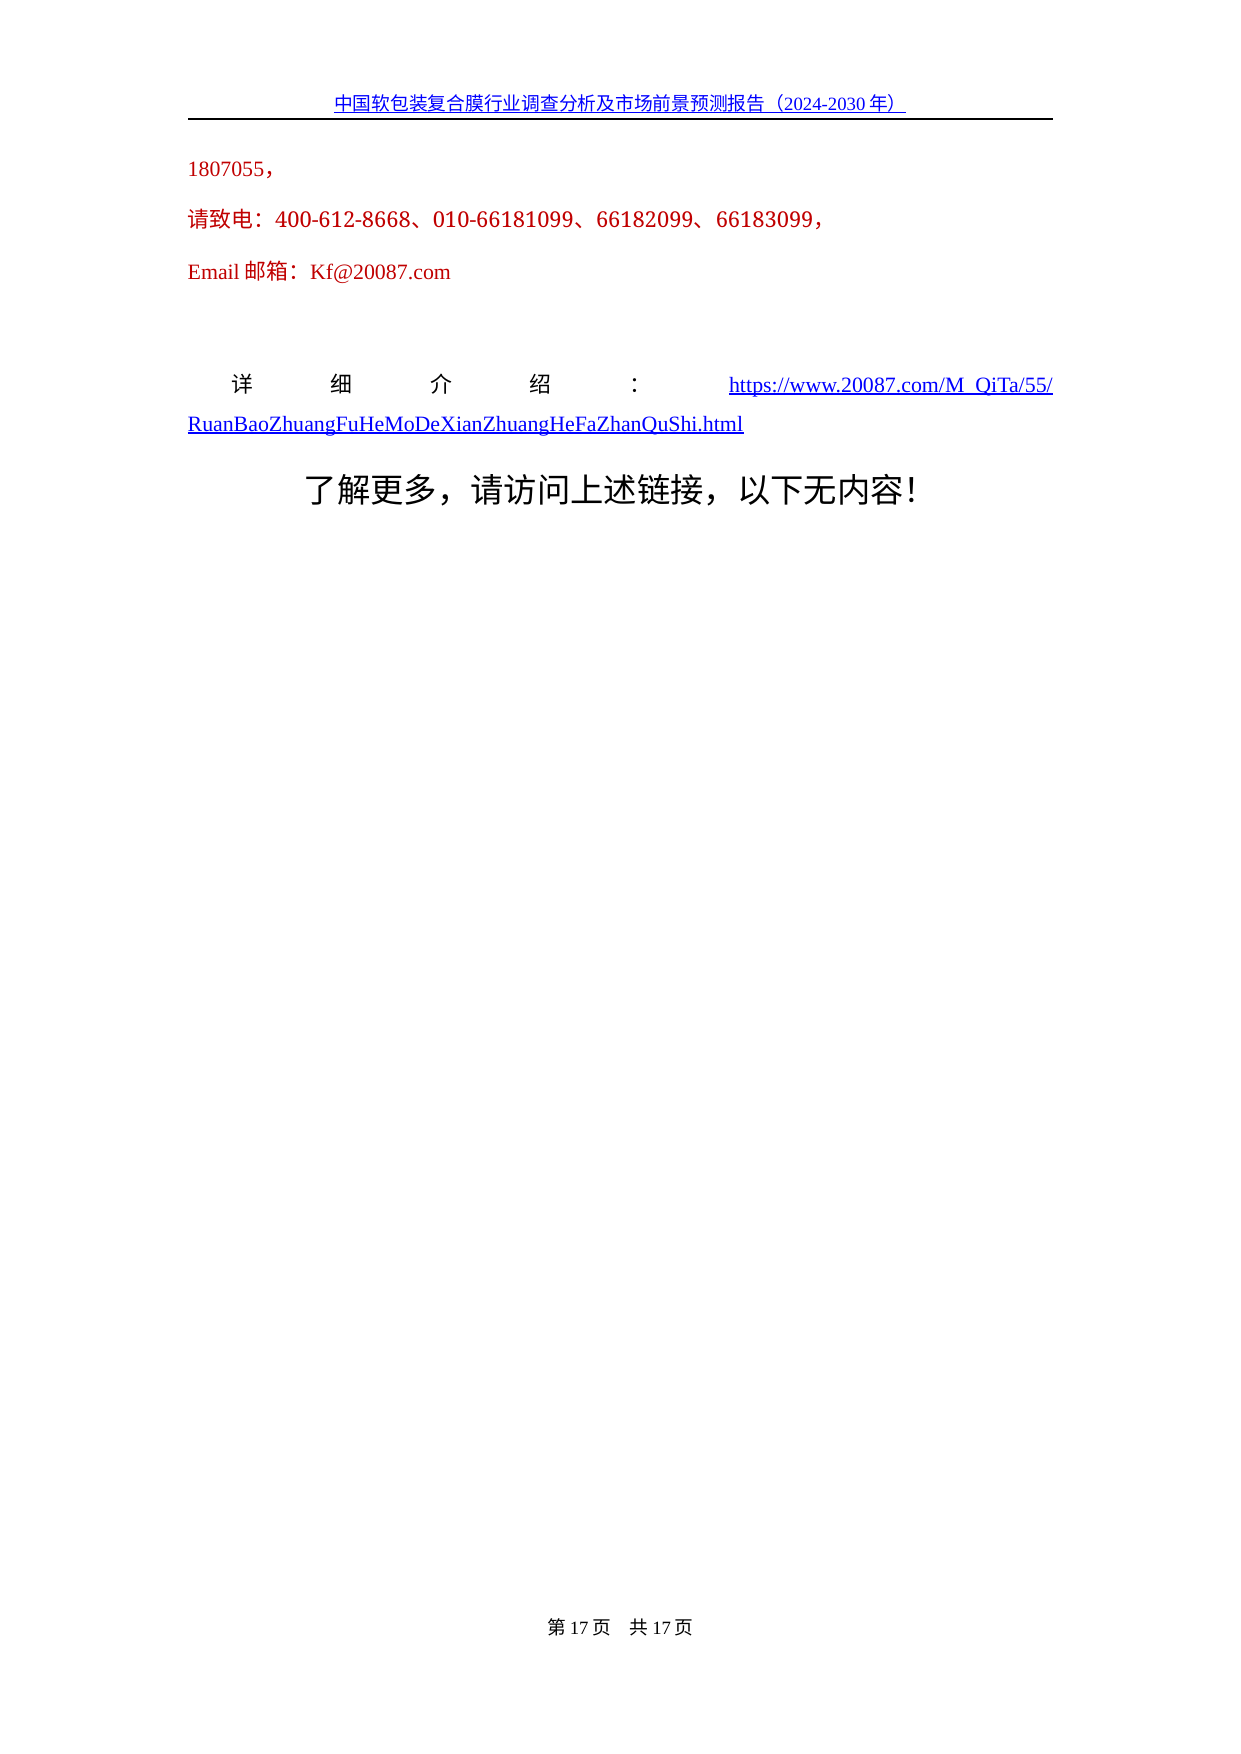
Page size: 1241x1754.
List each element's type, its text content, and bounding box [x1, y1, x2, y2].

text 详细介绍：https://www.20087.com/M_QiTa/55/RuanBaoZhuangFuHeMoDeXianZhuangHeFaZhanQuShi.html [187, 366, 1053, 439]
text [187, 150, 1053, 183]
text 请致电：400-612-8668、010-66181099、66182099、66183099， [187, 202, 1053, 234]
title 了解更多，请访问上述链接，以下无内容！ [187, 455, 1053, 520]
text Email邮箱：Kf@20087.com [187, 253, 1053, 286]
